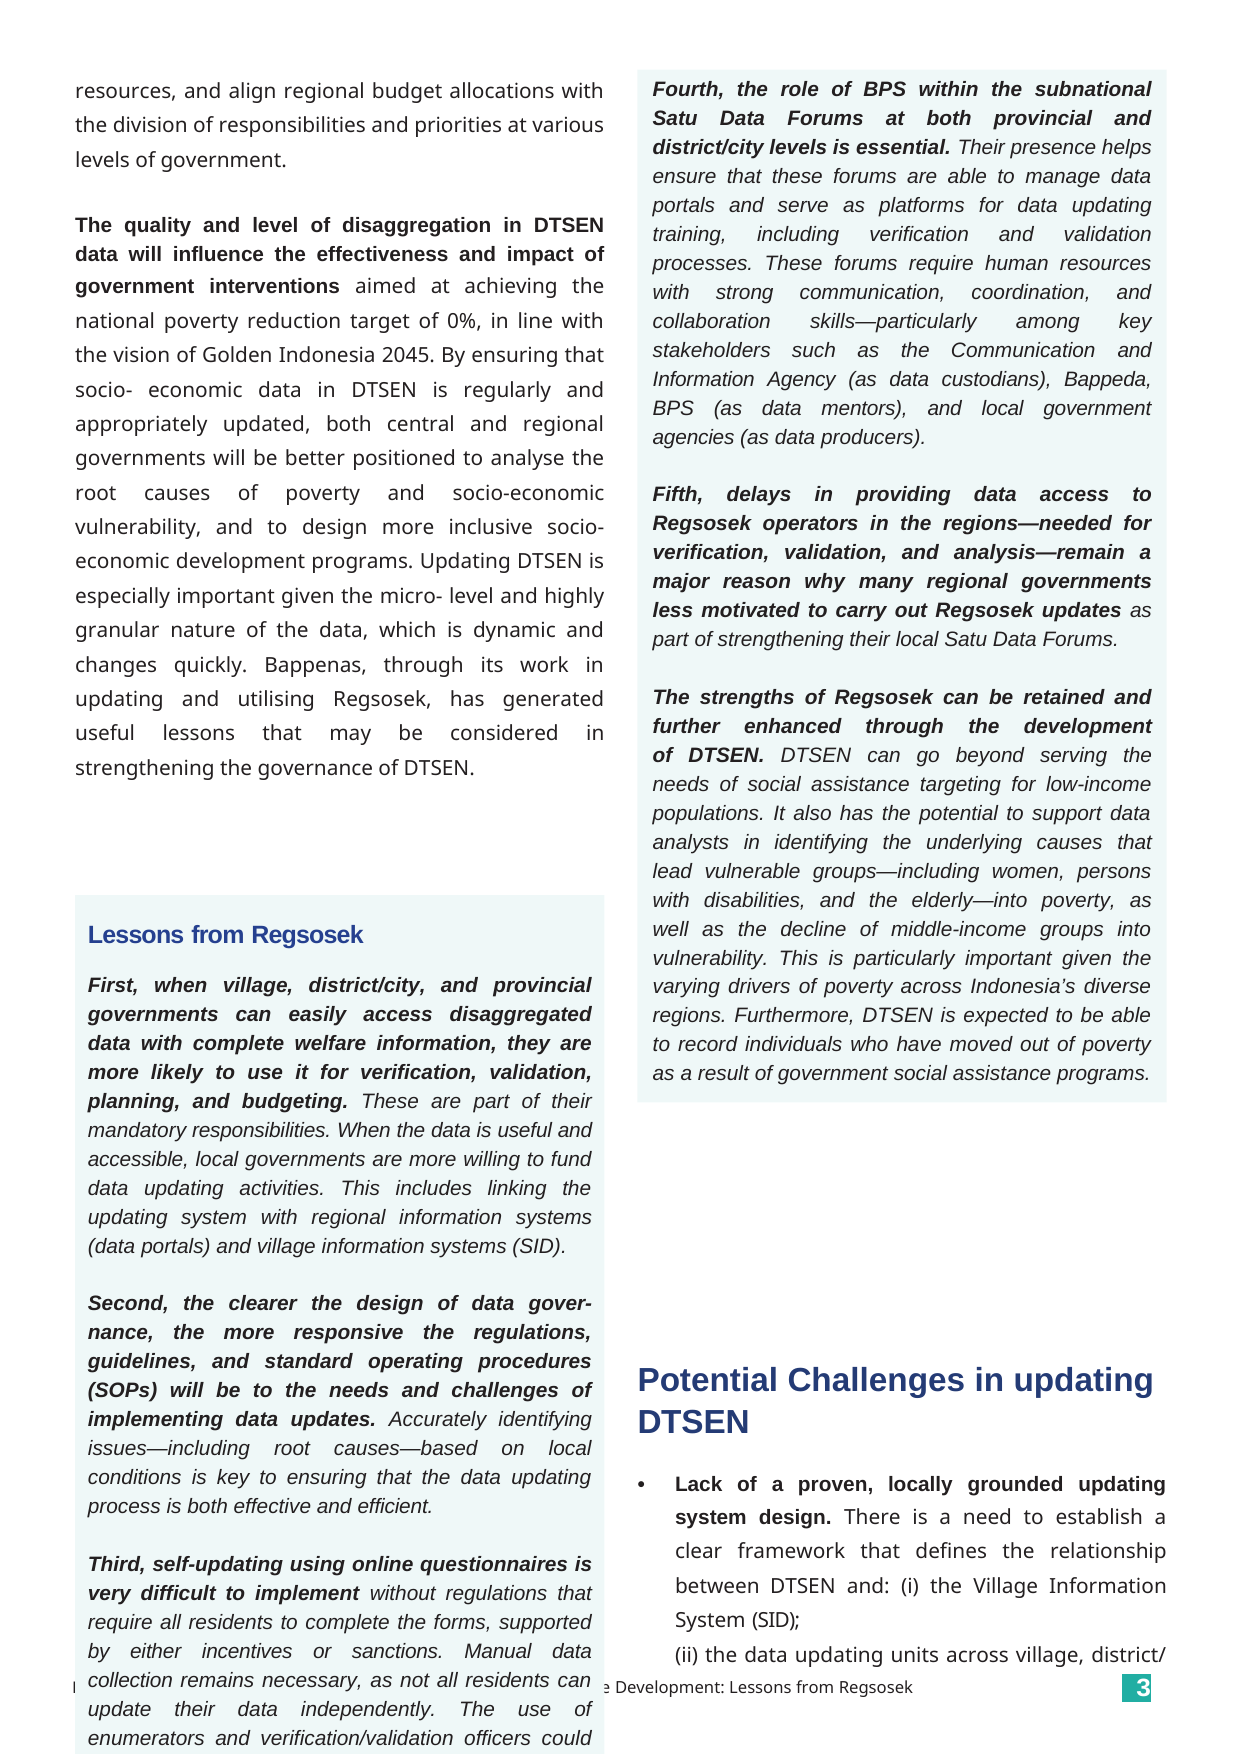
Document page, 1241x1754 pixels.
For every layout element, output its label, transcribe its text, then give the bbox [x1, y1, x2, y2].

subtitle Potential Challenges in updating DTSEN [637, 1360, 1240, 1440]
text resources, and align regional budget allocations with the division of responsibilities and priorities at various levels of government. [75, 76, 604, 173]
list Lack of a proven, locally grounded updating system design. There is a need to establish a clear framework that defines the relationship between DTSEN and: (i) the Village Information System (SID); [637, 1472, 1167, 1634]
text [675, 1640, 1167, 1668]
text The quality and level of disaggregation in DTSEN data will influence the effectiveness and impact of government interventions aimed at achieving the national poverty reduction target of 0%, in line with the vision of Golden Indonesia 2045. By ensuring that socio- economic data in DTSEN is regularly and appropriately updated, both central and regional governments will be better positioned to analyse the root causes of poverty and socio-economic vulnerability, and to design more inclusive socio-economic development programs. Updating DTSEN is especially important given the micro- level and highly granular nature of the data, which is dynamic and changes quickly. Bappenas, through its work in updating and utilising Regsosek, has generated useful lessons that may be considered in strengthening the governance of DTSEN. [75, 213, 605, 781]
